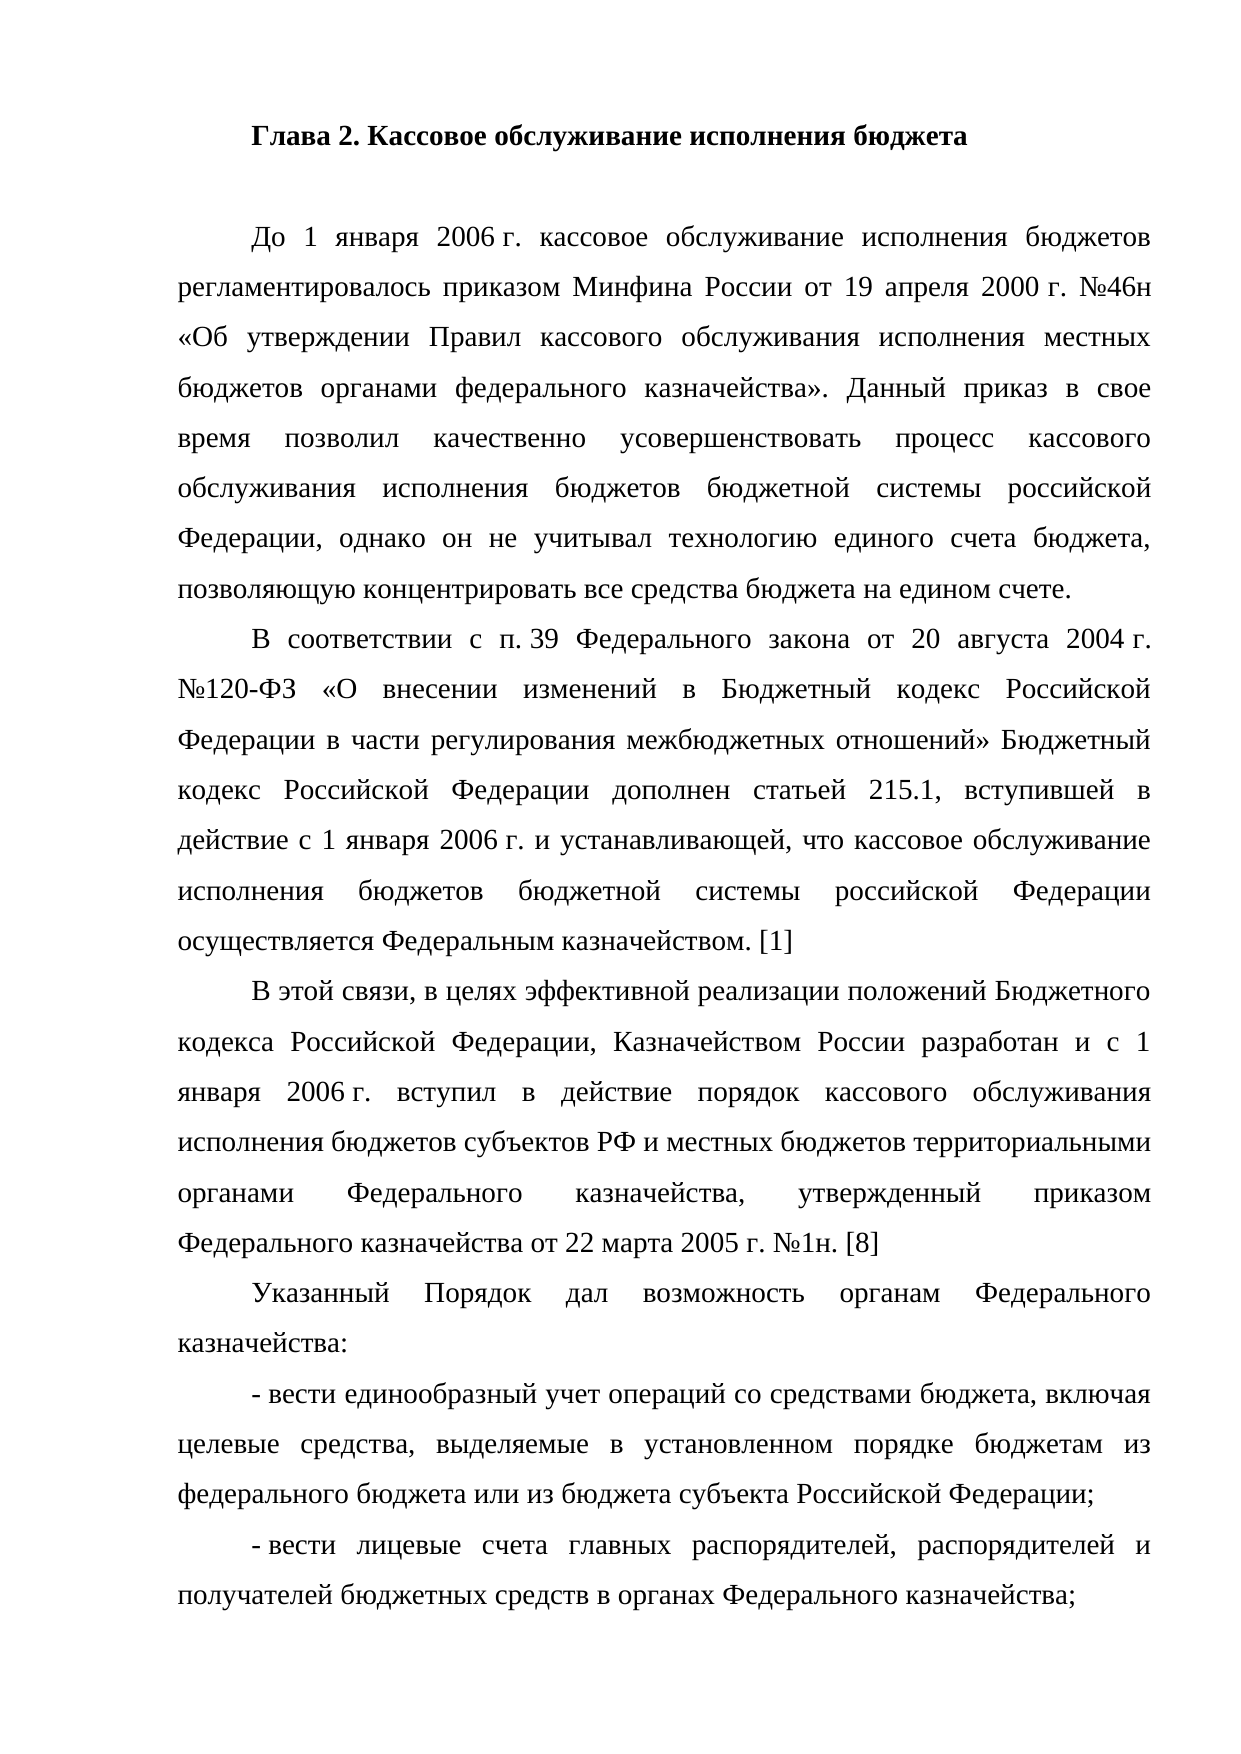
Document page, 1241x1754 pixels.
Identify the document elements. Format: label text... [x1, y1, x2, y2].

text Глава 2. Кассовое обслуживание исполнения бюджета [177, 118, 1152, 152]
text - вести лицевые счета главных распорядителей, распорядителей и получателей бюджетных средств в органах Федерального казначейства; [177, 1527, 1152, 1611]
text В этой связи, в целях эффективной реализации положений Бюджетного кодекса Российской Федерации, Казначейством России разработан и с 1 января 2006 г. вступил в действие порядок кассового обслуживания исполнения бюджетов субъектов РФ и местных бюджетов территориальными органами Федерального казначейства, утвержденный приказом Федерального казначейства от 22 марта 2005 г. №1н. [8] [177, 973, 1152, 1258]
text Указанный Порядок дал возможность органам Федерального казначейства: [177, 1275, 1152, 1359]
text В соответствии с п. 39 Федерального закона от 20 августа 2004 г. №120-ФЗ «О внесении изменений в Бюджетный кодекс Российской Федерации в части регулирования межбюджетных отношений» Бюджетный кодекс Российской Федерации дополнен статьей 215.1, вступившей в действие с 1 января 2006 г. и устанавливающей, что кассовое обслуживание исполнения бюджетов бюджетной системы российской Федерации осуществляется Федеральным казначейством. [1] [177, 621, 1152, 957]
text - вести единообразный учет операций со средствами бюджета, включая целевые средства, выделяемые в установленном порядке бюджетам из федерального бюджета или из бюджета субъекта Российской Федерации; [177, 1376, 1152, 1510]
text До 1 января 2006 г. кассовое обслуживание исполнения бюджетов регламентировалось приказом Минфина России от 19 апреля 2000 г. №46н «Об утверждении Правил кассового обслуживания исполнения местных бюджетов органами федерального казначейства». Данный приказ в свое время позволил качественно усовершенствовать процесс кассового обслуживания исполнения бюджетов бюджетной системы российской Федерации, однако он не учитывал технологию единого счета бюджета, позволяющую концентрировать все средства бюджета на едином счете. [177, 219, 1152, 604]
